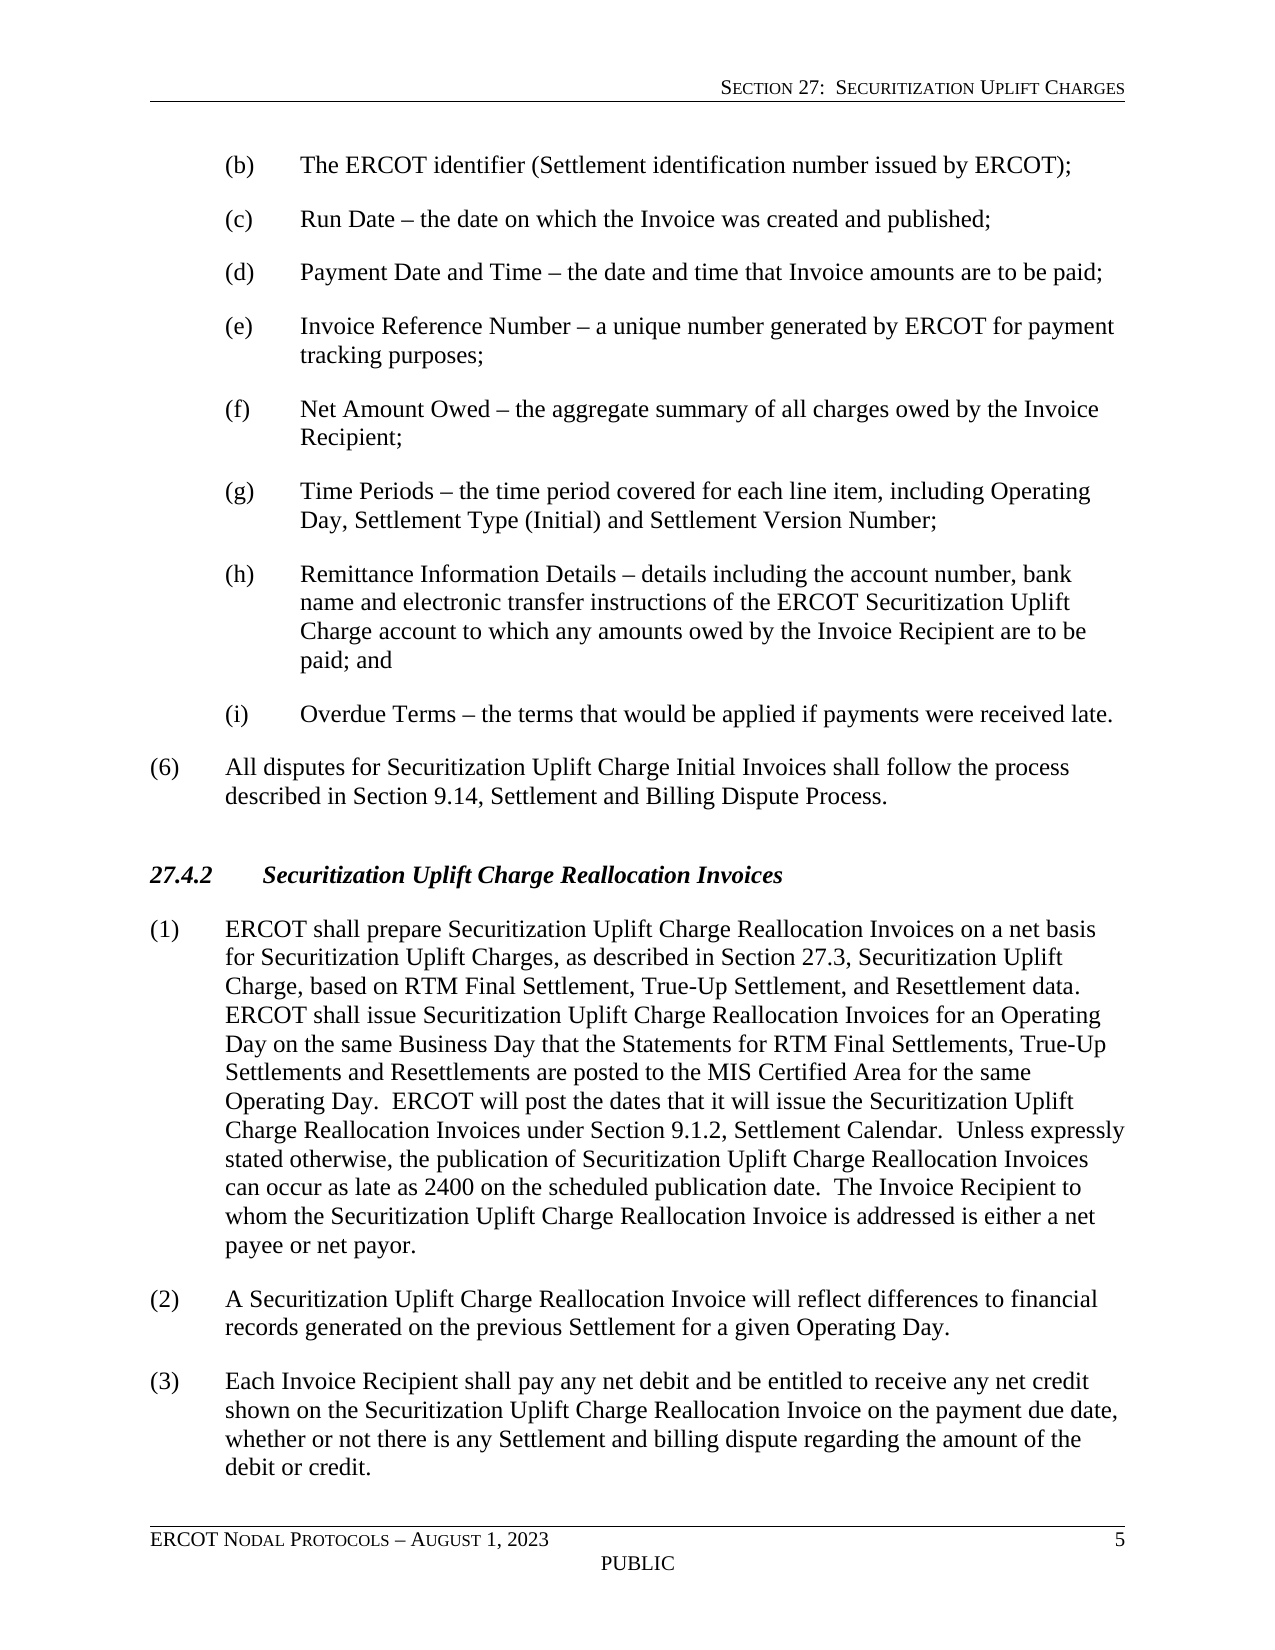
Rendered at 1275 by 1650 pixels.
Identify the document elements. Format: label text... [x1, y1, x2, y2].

text (i) Overdue Terms – the terms that would be applied if payments were received late. [225, 699, 1125, 727]
text (b) The ERCOT identifier (Settlement identification number issued by ERCOT); [225, 150, 1125, 179]
text (3) Each Invoice Recipient shall pay any net debit and be entitled to receive any net credit shown on the Securitization Uplift Charge Reallocation Invoice on the payment due date, whether or not there is any Settlement and billing dispute regarding the amount of the debit or credit. [150, 1366, 1125, 1481]
text 27.4.2 Securitization Uplift Charge Reallocation Invoices [150, 860, 1125, 889]
text (g) Time Periods – the time period covered for each line item, including Operating Day, Settlement Type (Initial) and Settlement Version Number; [225, 476, 1125, 534]
text (d) Payment Date and Time – the date and time that Invoice amounts are to be paid; [225, 257, 1125, 286]
text (e) Invoice Reference Number – a unique number generated by ERCOT for payment tracking purposes; [225, 311, 1125, 369]
text (6) All disputes for Securitization Uplift Charge Initial Invoices shall follow the process described in Section 9.14, Settlement and Billing Dispute Process. [150, 752, 1125, 810]
text (2) A Securitization Uplift Charge Reallocation Invoice will reflect differences to financial records generated on the previous Settlement for a given Operating Day. [150, 1284, 1125, 1341]
text (f) Net Amount Owed – the aggregate summary of all charges owed by the Invoice Recipient; [225, 394, 1125, 451]
text (h) Remittance Information Details – details including the account number, bank name and electronic transfer instructions of the ERCOT Securitization Uplift Charge account to which any amounts owed by the Invoice Recipient are to be paid; and [225, 559, 1125, 674]
text (1) ERCOT shall prepare Securitization Uplift Charge Reallocation Invoices on a net basis for Securitization Uplift Charges, as described in Section 27.3, Securitization Uplift Charge, based on RTM Final Settlement, True-Up Settlement, and Resettlement data. ERCOT shall issue Securitization Uplift Charge Reallocation Invoices for an Operating Day on the same Business Day that the Statements for RTM Final Settlements, True-Up Settlements and Resettlements are posted to the MIS Certified Area for the same Operating Day. ERCOT will post the dates that it will issue the Securitization Uplift Charge Reallocation Invoices under Section 9.1.2, Settlement Calendar. Unless expressly stated otherwise, the publication of Securitization Uplift Charge Reallocation Invoices can occur as late as 2400 on the scheduled publication date. The Invoice Recipient to whom the Securitization Uplift Charge Reallocation Invoice is addressed is either a net payee or net payor. [150, 914, 1125, 1259]
text (c) Run Date – the date on which the Invoice was created and published; [225, 204, 1125, 232]
